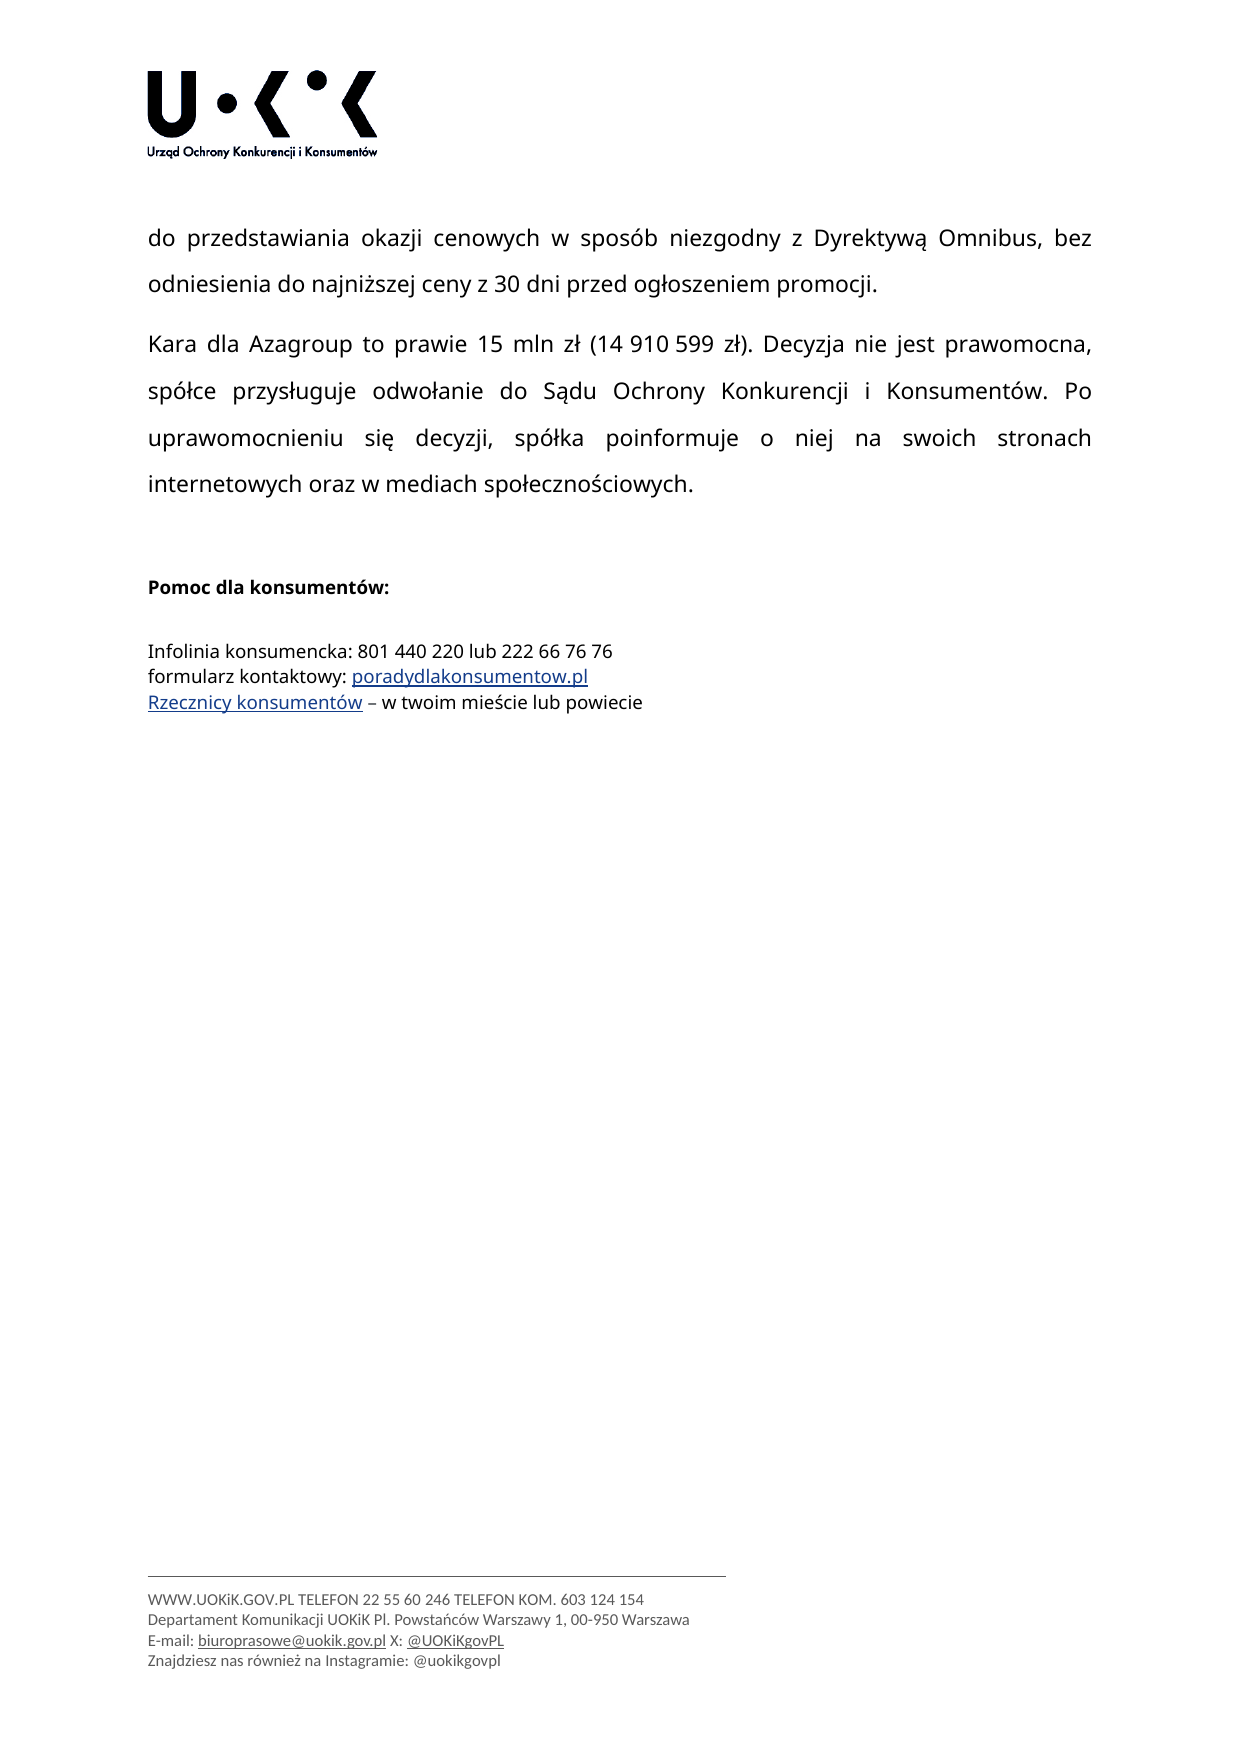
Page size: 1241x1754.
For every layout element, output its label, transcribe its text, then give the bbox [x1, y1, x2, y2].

text Pomoc dla konsumentów: [148, 575, 1093, 600]
text Infolinia konsumencka: 801 440 220 lub 222 66 76 76 formularz kontaktowy: poradydlakonsumentow.pl Rzecznicy konsumentów – w twoim mieście lub powiecie [148, 638, 1093, 714]
text Kara dla Azagroup to prawie 15 mln zł (14 910 599 zł). Decyzja nie jest prawomocna, spółce przysługuje odwołanie do Sądu Ochrony Konkurencji i Konsumentów. Po uprawomocnieniu się decyzji, spółka poinformuje o niej na swoich stronach internetowych oraz w mediach społecznościowych. [148, 328, 1093, 500]
picture [147, 70, 378, 160]
